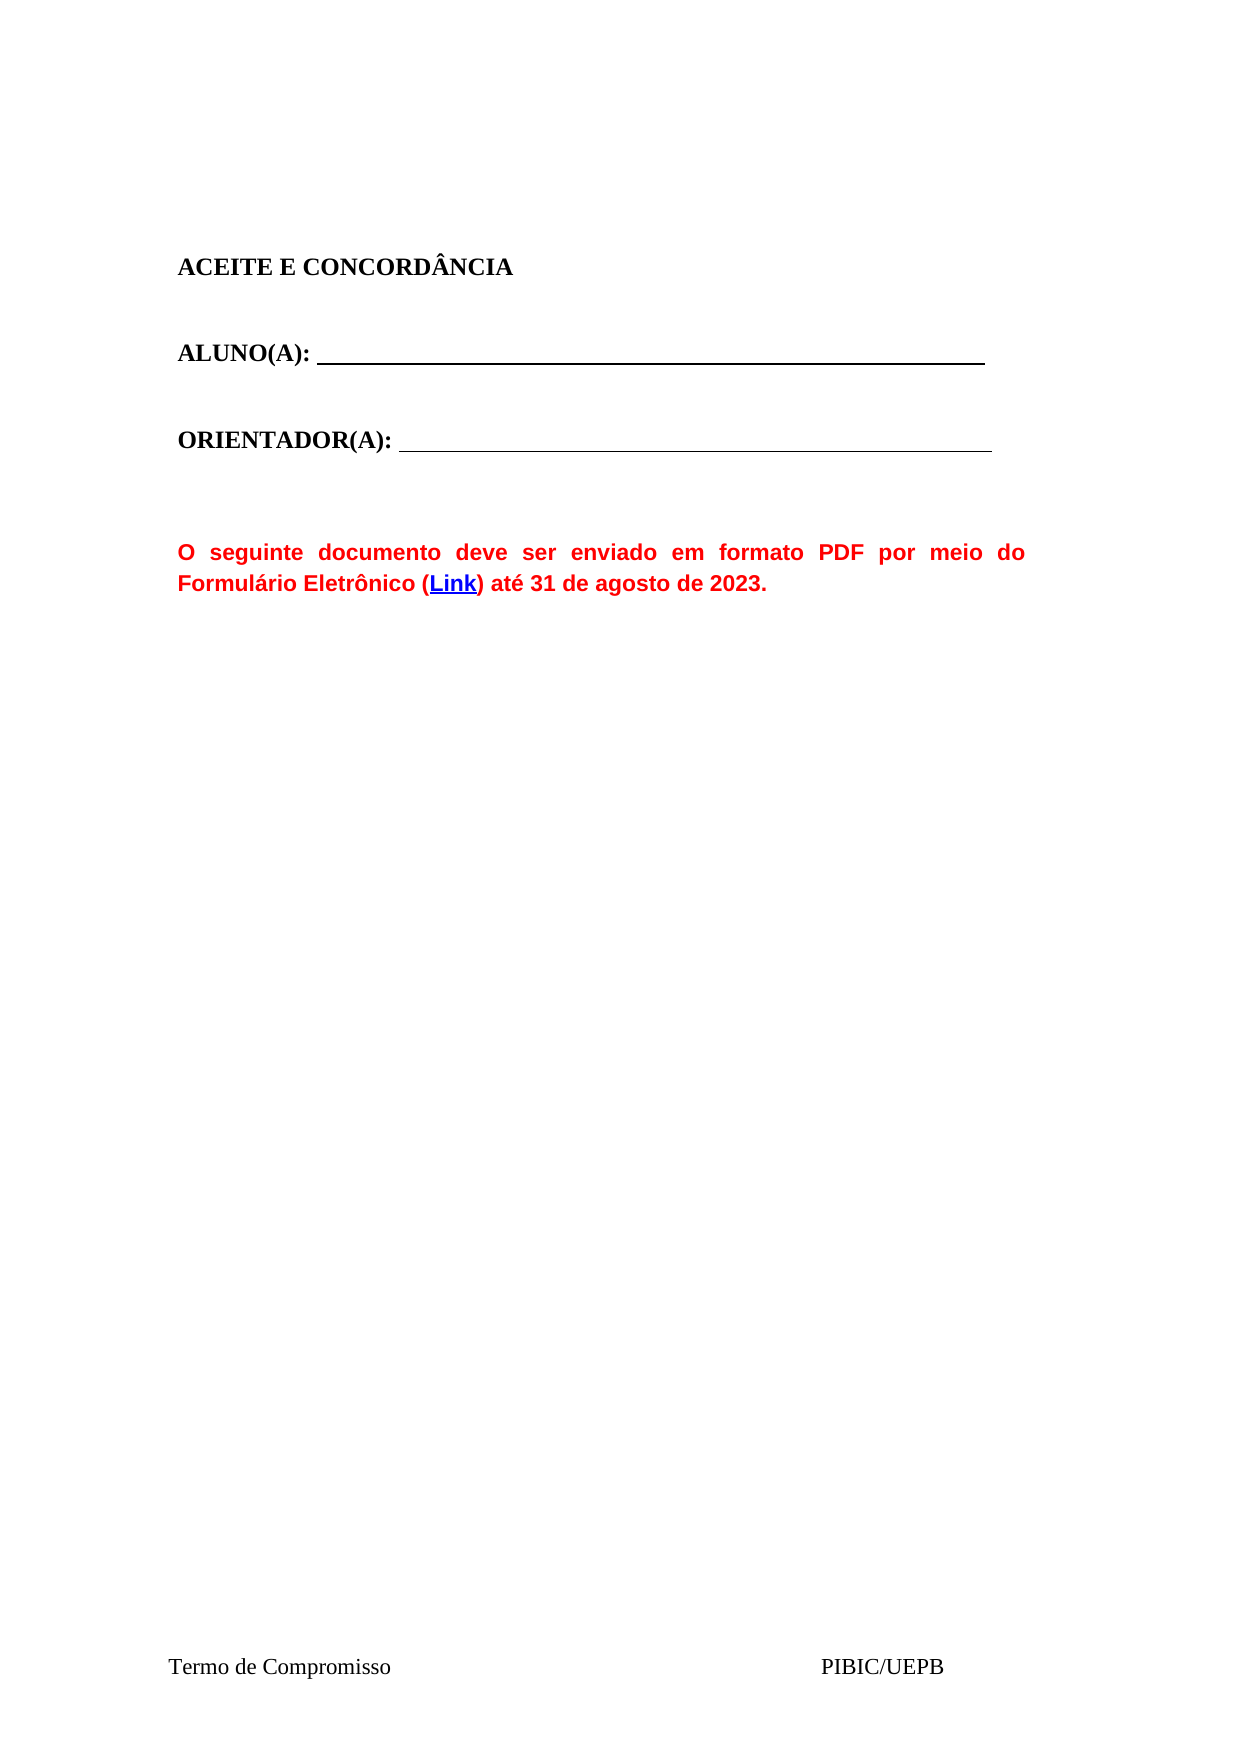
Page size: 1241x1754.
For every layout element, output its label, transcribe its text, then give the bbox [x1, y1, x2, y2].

text O seguinte documento deve ser enviado em formato PDF por meio do Formulário Eletrônico (Link) até 31 de agosto de 2023. [177, 539, 1027, 596]
text ORIENTADOR(A): [177, 426, 1126, 454]
text ACEITE E CONCORDÂNCIA [177, 252, 1126, 280]
text ALUNO(A): [177, 338, 1126, 367]
